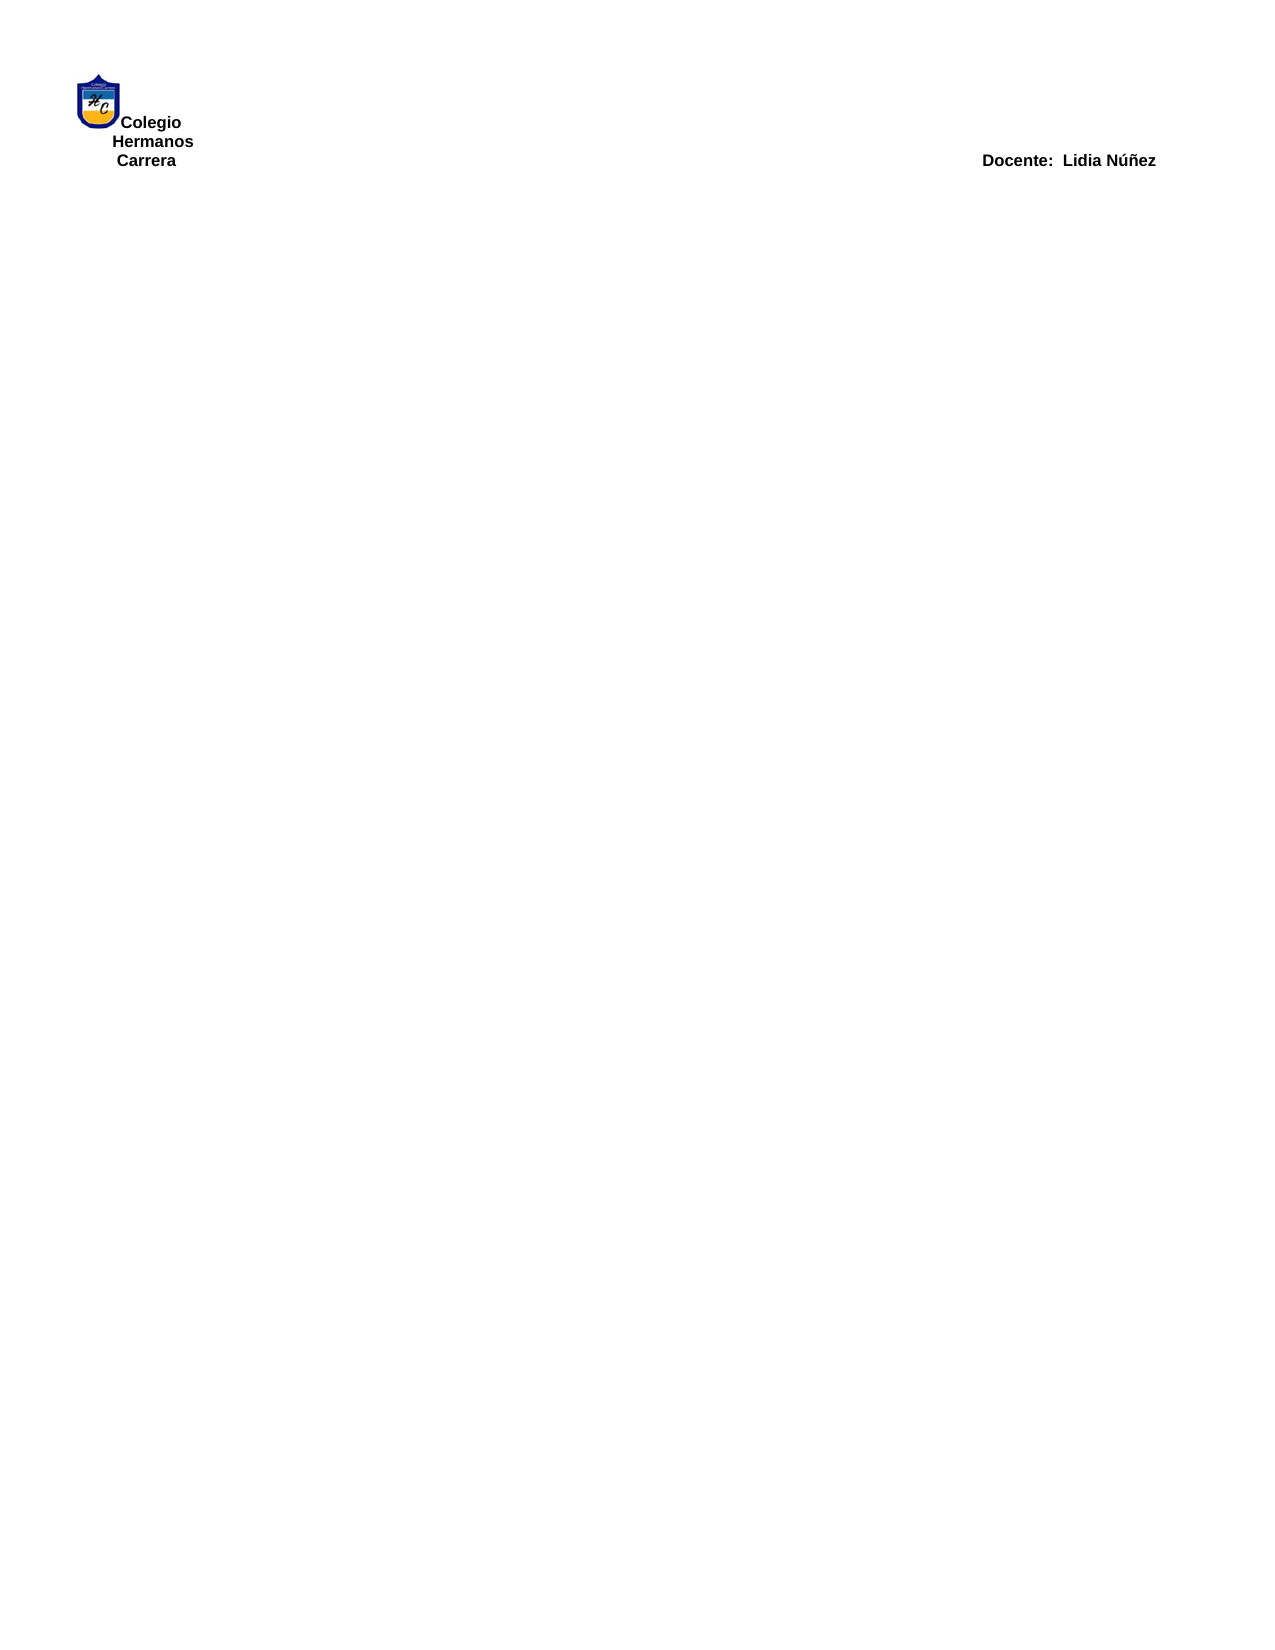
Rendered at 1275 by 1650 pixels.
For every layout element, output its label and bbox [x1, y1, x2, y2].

picture [75, 73, 121, 129]
